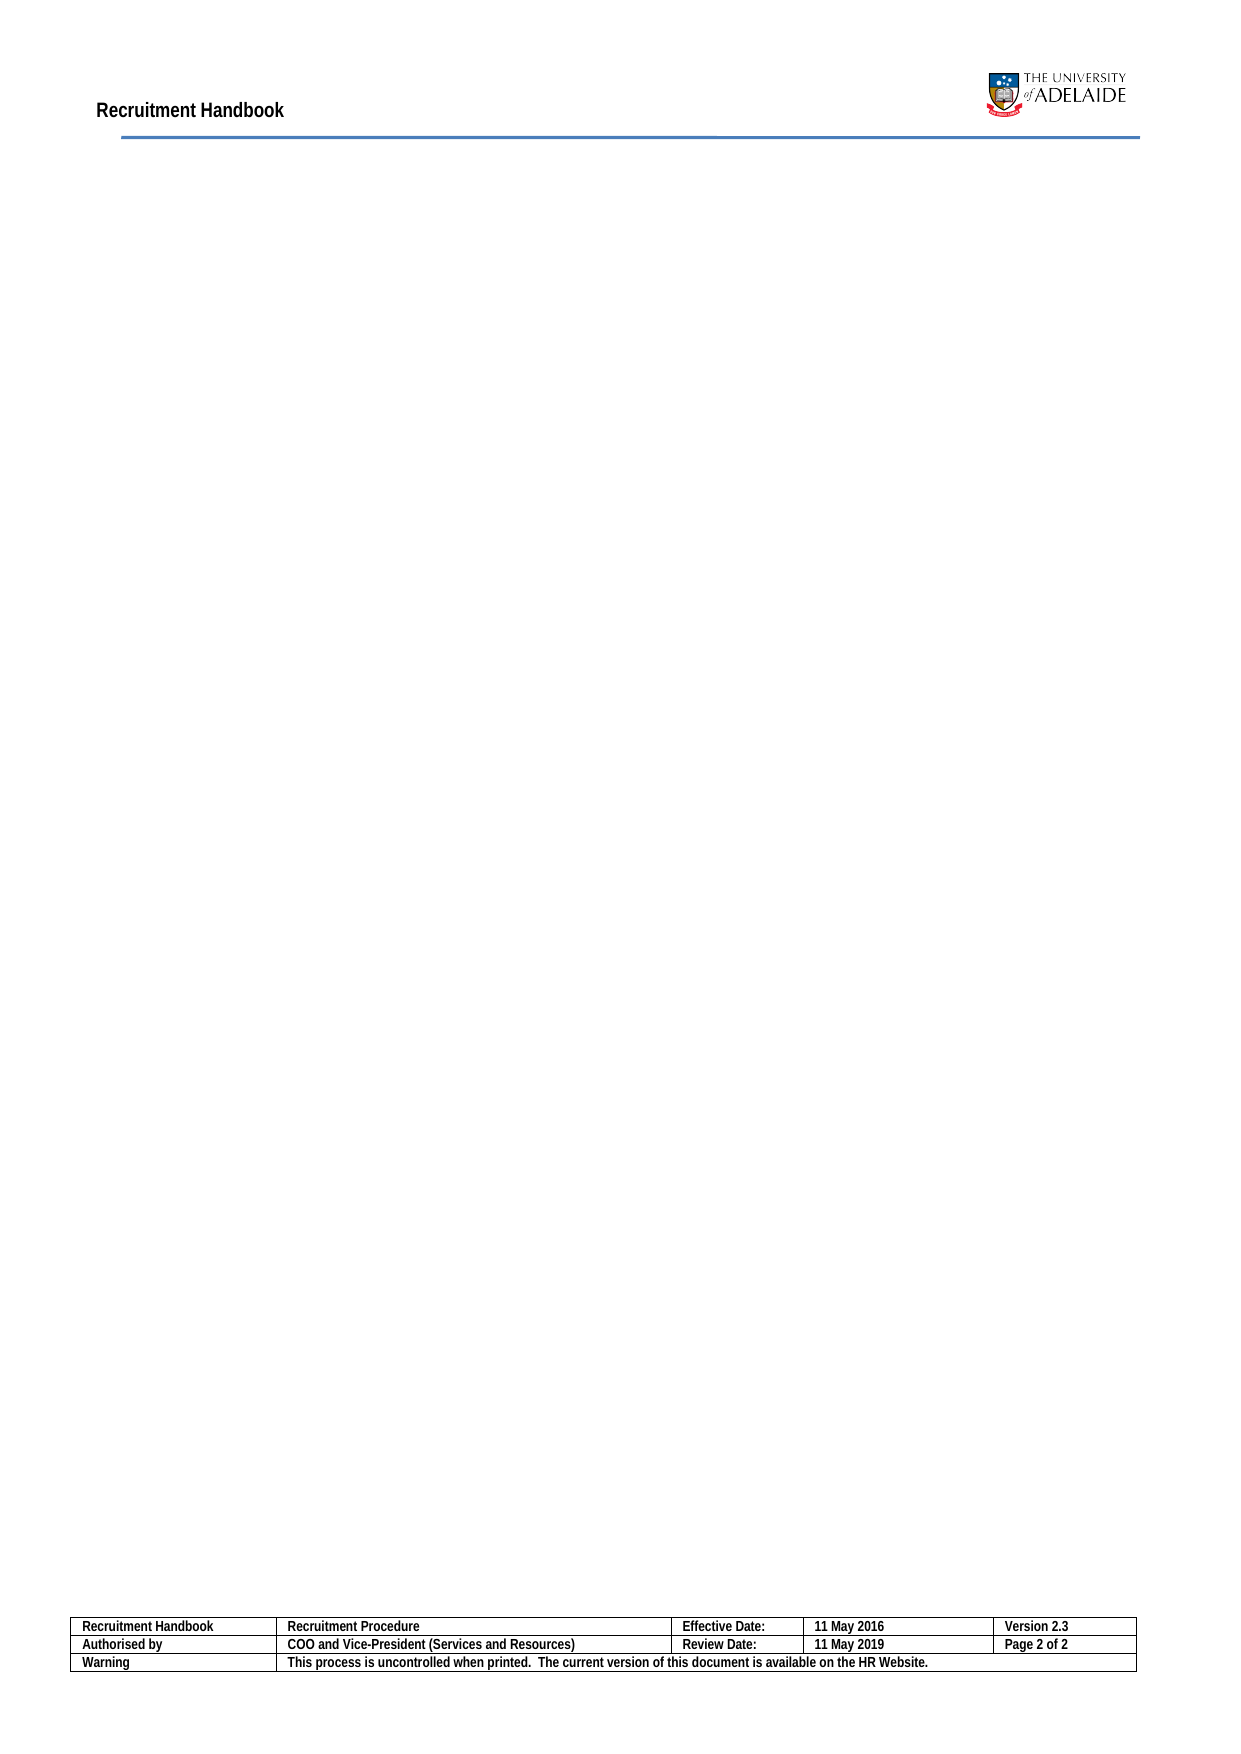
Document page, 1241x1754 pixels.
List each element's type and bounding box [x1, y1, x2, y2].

picture [986, 73, 1126, 117]
